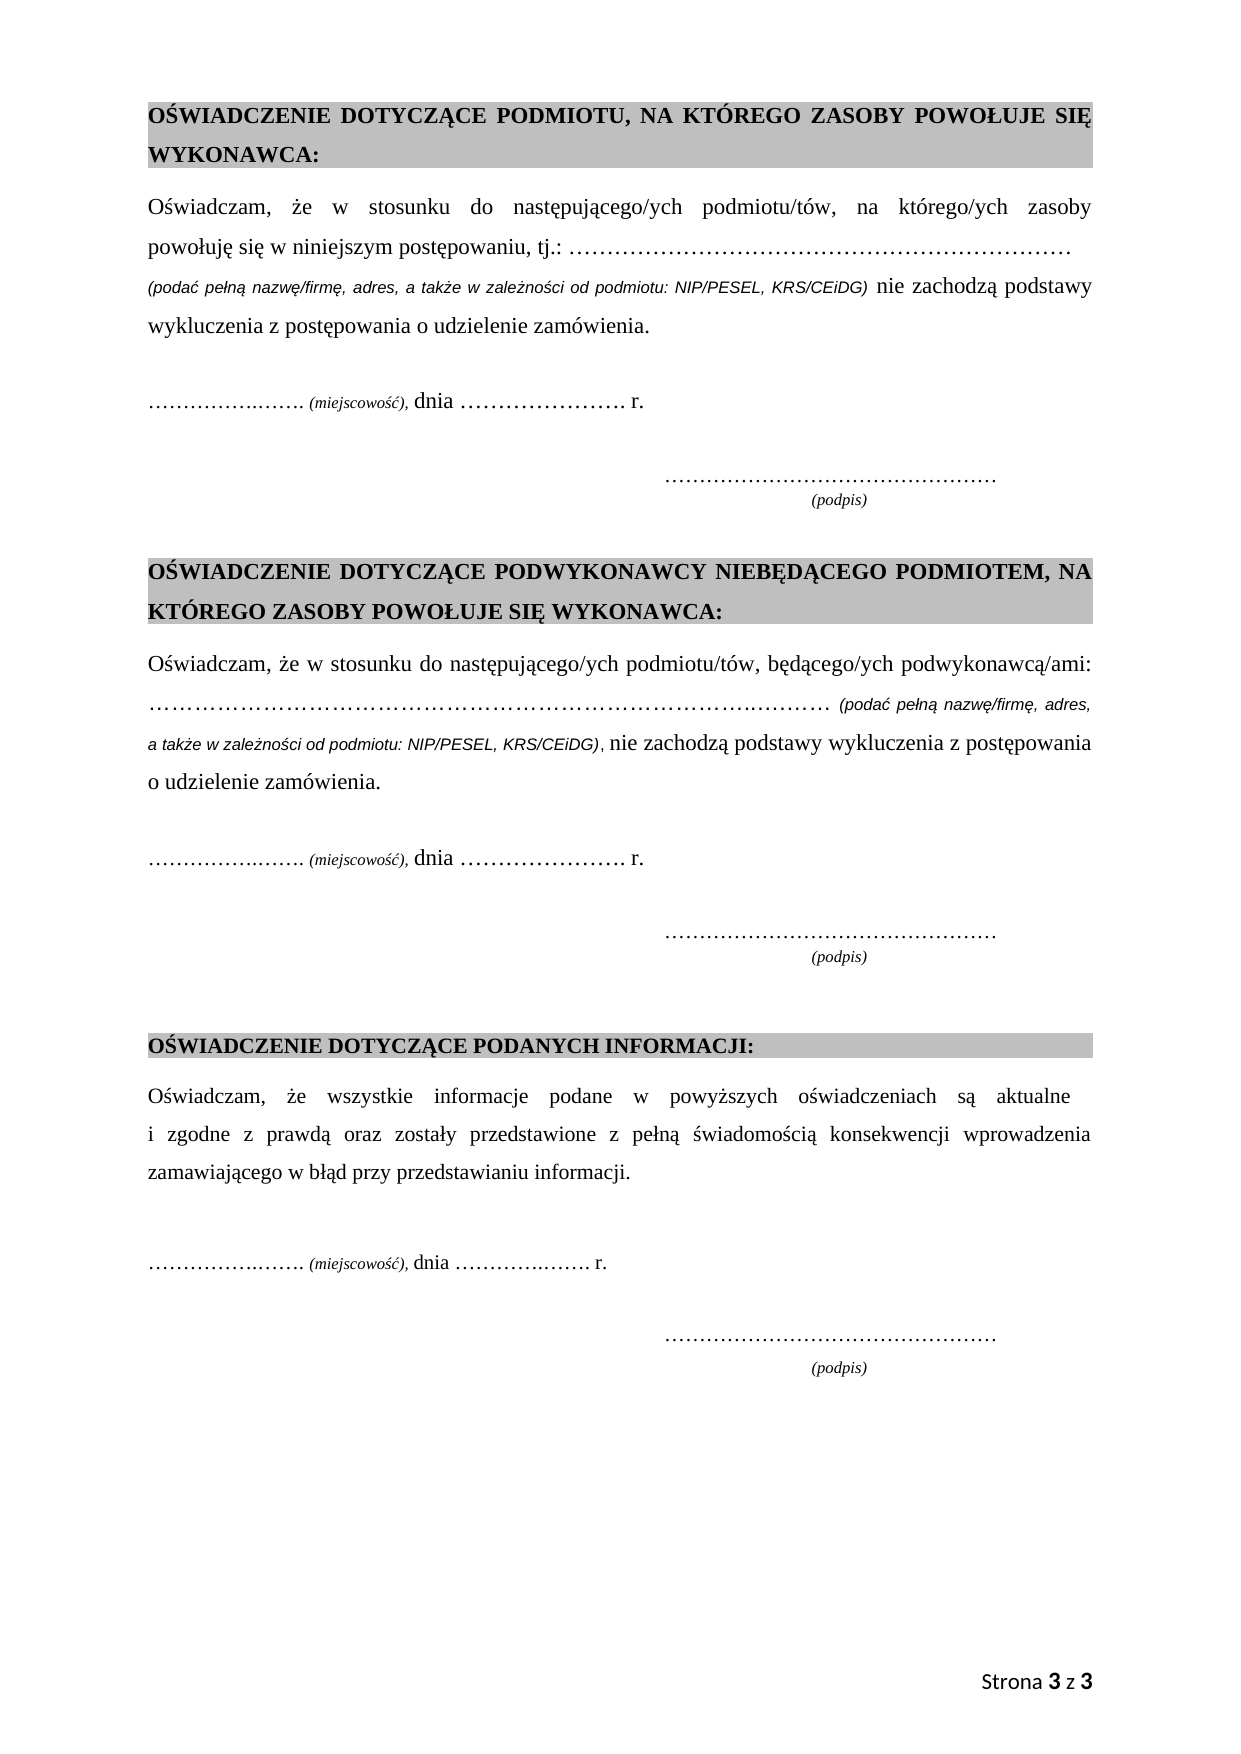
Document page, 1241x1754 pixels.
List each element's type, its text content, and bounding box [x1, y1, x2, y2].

text (podpis) [738, 490, 1093, 509]
text (podać pełną nazwę/firmę, adres, a także w zależności od podmiotu: NIP/PESEL, KRS/CEiDG) nie zachodzą podstawy wykluczenia z postępowania o udzielenie zamówienia. [148, 272, 1093, 338]
text OŚWIADCZENIE DOTYCZĄCE PODWYKONAWCY NIEBĘDĄCEGO PODMIOTEM, NA KTÓREGO ZASOBY POWOŁUJE SIĘ WYKONAWCA: [148, 558, 1093, 624]
text ………………………………………… [148, 463, 1093, 487]
text …………….……. (miejscowość), dnia …………………. r. [148, 387, 1093, 413]
text (podpis) [738, 947, 1093, 966]
text …………….……. (miejscowość), dnia …………………. r. [148, 844, 1093, 870]
text …………….……. (miejscowość), dnia ………….……. r. [148, 1249, 1093, 1274]
text OŚWIADCZENIE DOTYCZĄCE PODMIOTU, NA KTÓREGO ZASOBY POWOŁUJE SIĘ WYKONAWCA: [148, 102, 1093, 168]
text ………………………………………… [148, 919, 1093, 943]
text Oświadczam, że w stosunku do następującego/ych podmiotu/tów, będącego/ych podwykonawcą/ami: ……………………………………………………………………..….…… (podać pełną nazwę/firmę, adres, a także w zależności od podmiotu: NIP/PESEL, KRS/CEiDG), nie zachodzą podstawy wykluczenia z postępowania o udzielenie zamówienia. [148, 650, 1093, 795]
text (podpis) [738, 1358, 1093, 1377]
text ………………………………………… [148, 1322, 1093, 1346]
text OŚWIADCZENIE DOTYCZĄCE PODANYCH INFORMACJI: [148, 1033, 1093, 1058]
text Oświadczam, że wszystkie informacje podane w powyższych oświadczeniach są aktualne i zgodne z prawdą oraz zostały przedstawione z pełną świadomością konsekwencji wprowadzenia zamawiającego w błąd przy przedstawianiu informacji. [148, 1083, 1093, 1184]
text Oświadczam, że w stosunku do następującego/ych podmiotu/tów, na którego/ych zasoby powołuję się w niniejszym postępowaniu, tj.: ………………………………………………………… [148, 193, 1093, 259]
